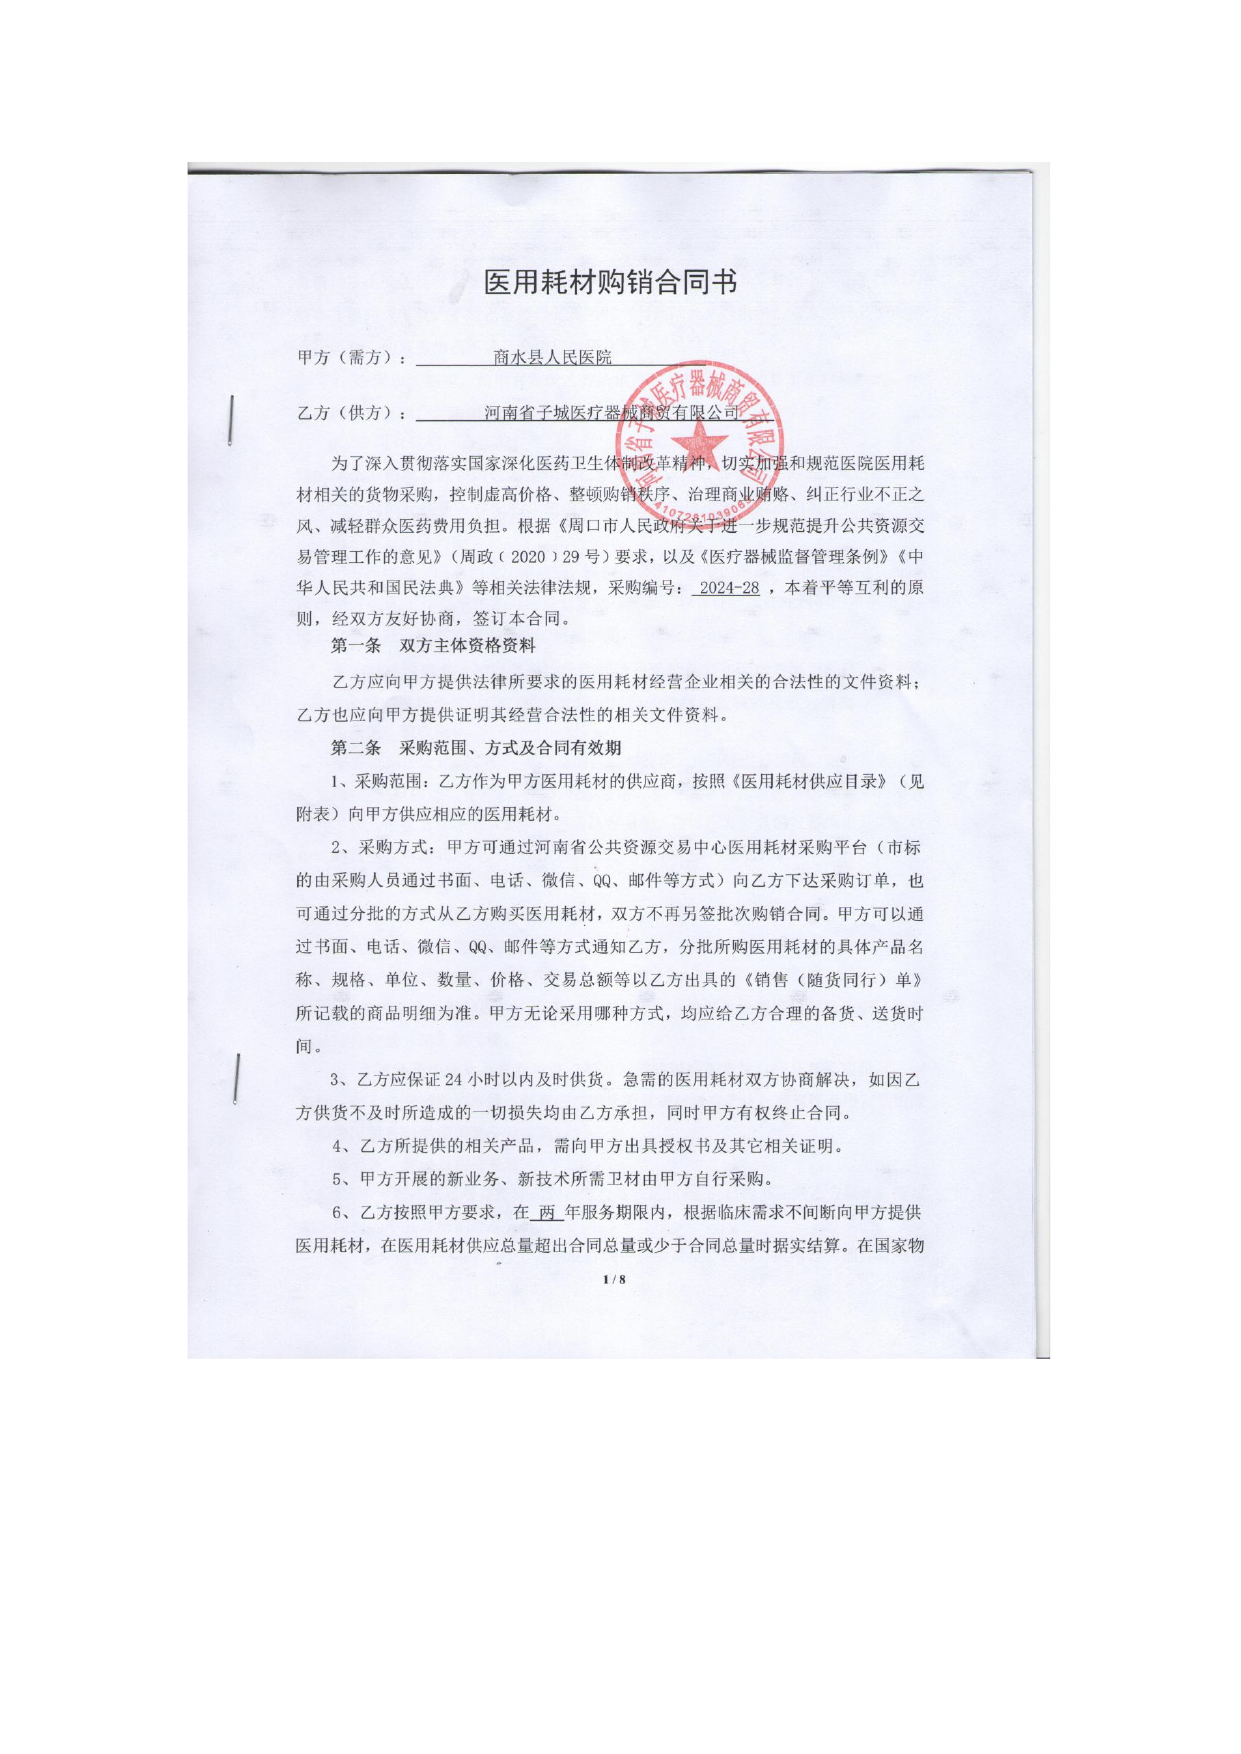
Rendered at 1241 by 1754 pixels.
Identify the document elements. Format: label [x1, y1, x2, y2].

picture [187, 162, 1051, 1359]
